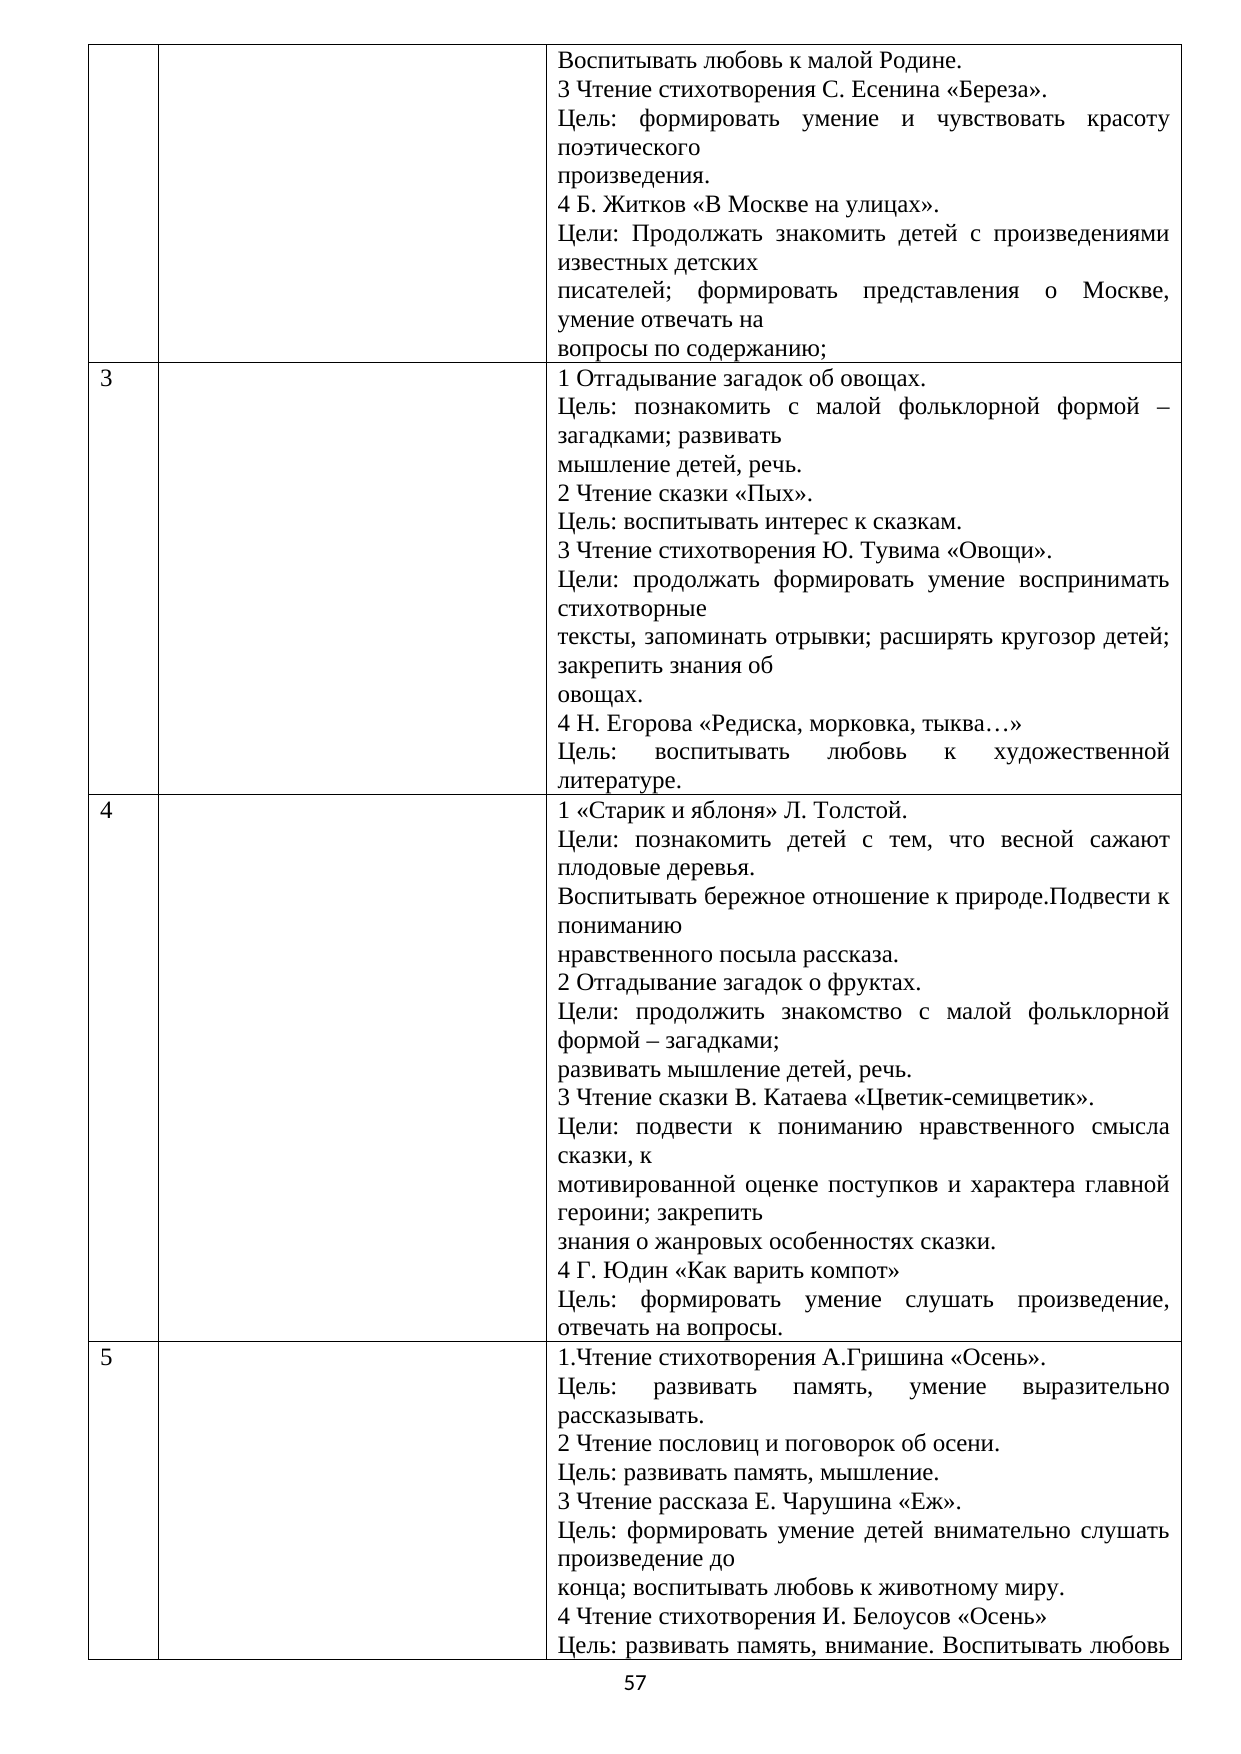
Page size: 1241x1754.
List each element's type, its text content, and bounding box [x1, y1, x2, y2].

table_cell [547, 45, 1181, 362]
table_cell 2 [89, 45, 158, 362]
table_cell [159, 363, 546, 794]
table_cell [159, 1342, 546, 1658]
table_cell 5 [89, 1342, 158, 1658]
table_cell 1 Отгадывание загадок об овощах. Цель: познакомить с малой фольклорной формой – загадками; развивать мышление детей, речь. 2 Чтение сказки «Пых». Цель: воспитывать интерес к сказкам. 3 Чтение стихотворения Ю. Тувима «Овощи». Цели: продолжать формировать умение воспринимать стихотворные тексты, запоминать отрывки; расширять кругозор детей; закрепить знания об овощах. 4 Н. Егорова «Редиска, морковка, тыква…» Цель: воспитывать любовь к художественной литературе. [547, 363, 1181, 794]
table_cell 3 [89, 363, 158, 794]
table_cell 4 [89, 795, 158, 1341]
table_cell [159, 795, 546, 1341]
table_cell 1 «Старик и яблоня» Л. Толстой. Цели: познакомить детей с тем, что весной сажают плодовые деревья. Воспитывать бережное отношение к природе.Подвести к пониманию нравственного посыла рассказа. 2 Отгадывание загадок о фруктах. Цели: продолжить знакомство с малой фольклорной формой – загадками; развивать мышление детей, речь. 3 Чтение сказки В. Катаева «Цветик-семицветик». Цели: подвести к пониманию нравственного смысла сказки, к мотивированной оценке поступков и характера главной героини; закрепить знания о жанровых особенностях сказки. 4 Г. Юдин «Как варить компот» Цель: формировать умение слушать произведение, отвечать на вопросы. [547, 795, 1181, 1341]
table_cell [547, 1342, 1181, 1658]
table_cell [159, 45, 546, 362]
